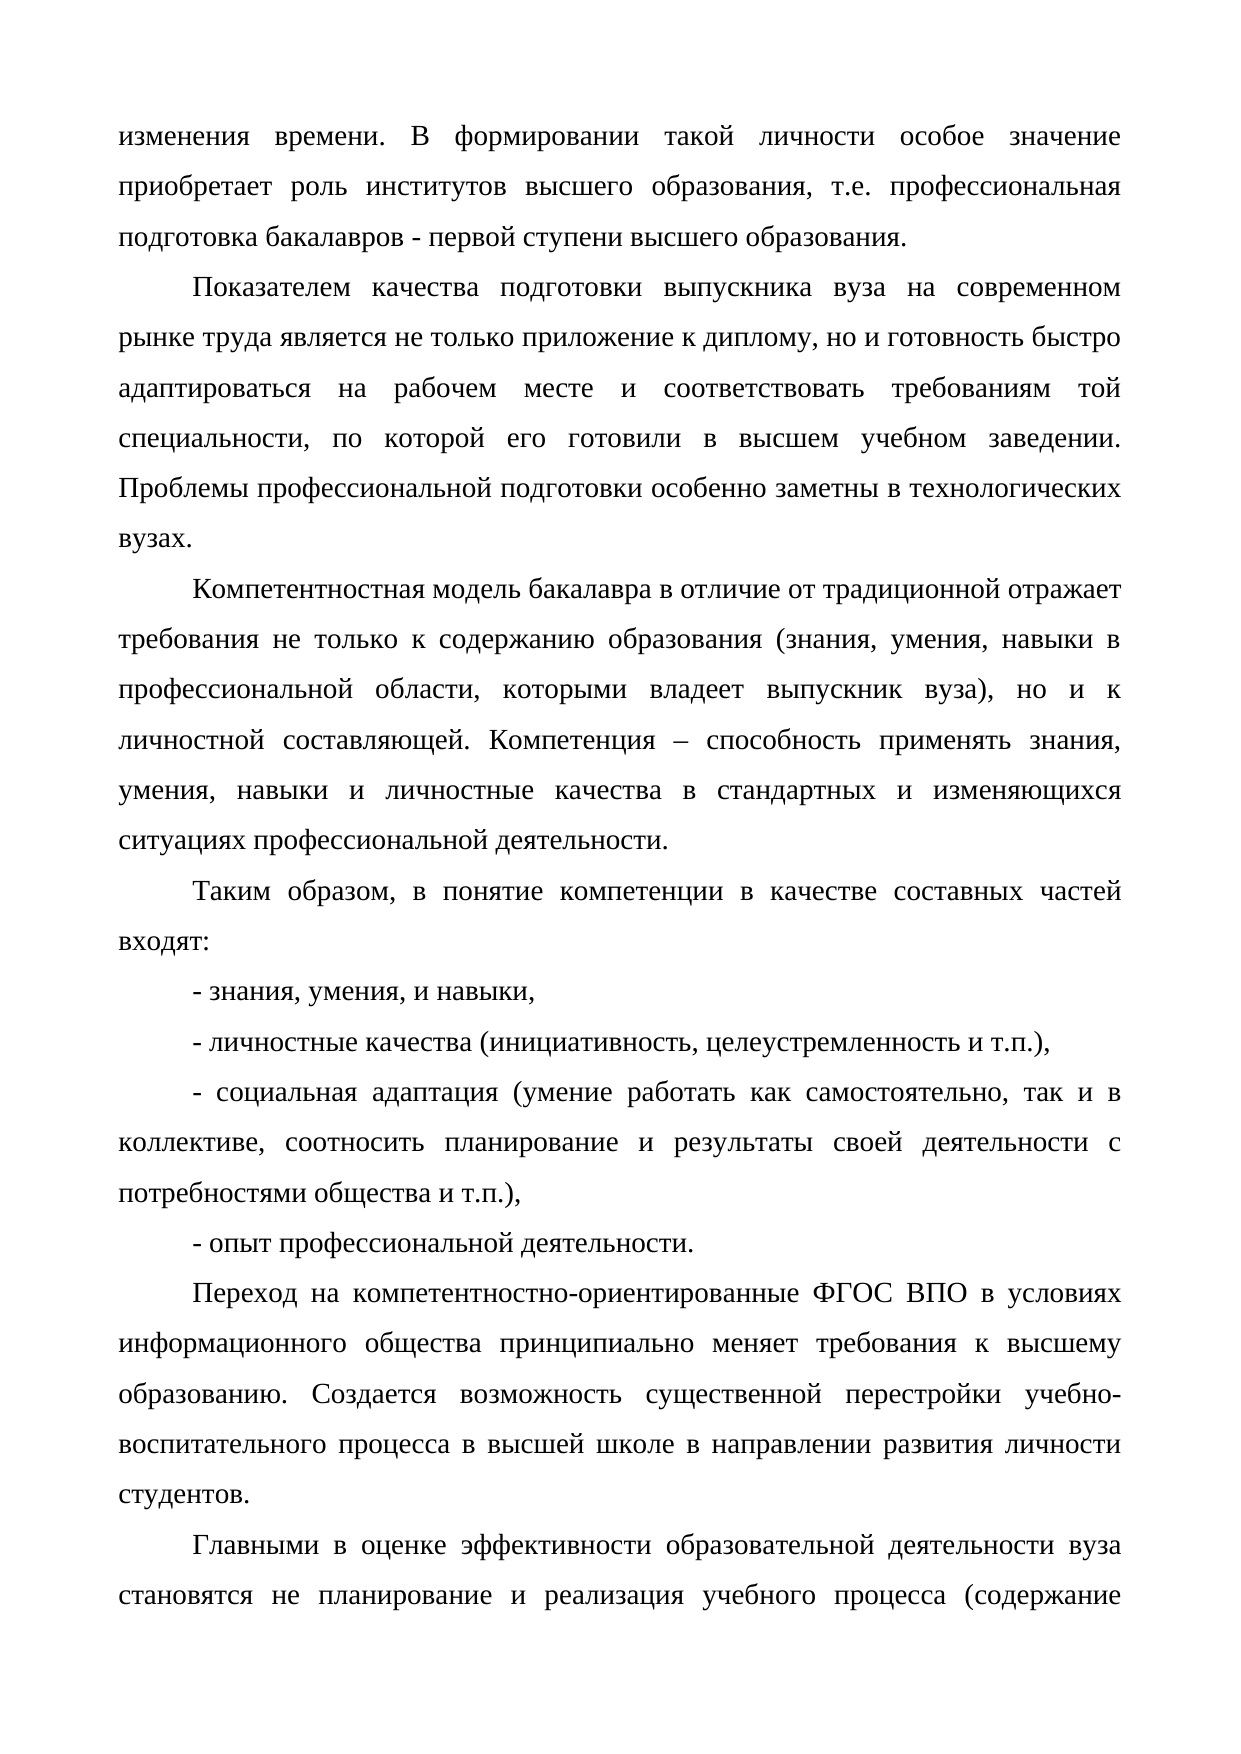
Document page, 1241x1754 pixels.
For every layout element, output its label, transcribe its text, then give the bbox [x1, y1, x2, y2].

text - социальная адаптация (умение работать как самостоятельно, так и в коллективе, соотносить планирование и результаты своей деятельности с потребностями общества и т.п.), [118, 1074, 1122, 1208]
text Переход на компетентностно-ориентированные ФГОС ВПО в условиях информационного общества принципиально меняет требования к высшему образованию. Создается возможность существенной перестройки учебно-воспитательного процесса в высшей школе в направлении развития личности студентов. [118, 1275, 1122, 1510]
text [118, 118, 1122, 252]
text Показателем качества подготовки выпускника вуза на современном рынке труда является не только приложение к диплому, но и готовность быстро адаптироваться на рабочем месте и соответствовать требованиям той специальности, по которой его готовили в высшем учебном заведении. Проблемы профессиональной подготовки особенно заметны в технологических вузах. [118, 269, 1122, 554]
text Компетентностная модель бакалавра в отличие от традиционной отражает требования не только к содержанию образования (знания, умения, навыки в профессиональной области, которыми владеет выпускник вуза), но и к личностной составляющей. Компетенция – способность применять знания, умения, навыки и личностные качества в стандартных и изменяющихся ситуациях профессиональной деятельности. [118, 571, 1122, 856]
text Таким образом, в понятие компетенции в качестве составных частей входят: [118, 873, 1122, 957]
text - личностные качества (инициативность, целеустремленность и т.п.), [118, 1024, 1122, 1057]
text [118, 1527, 1122, 1611]
text - знания, умения, и навыки, [118, 973, 1122, 1007]
text - опыт профессиональной деятельности. [118, 1225, 1122, 1258]
